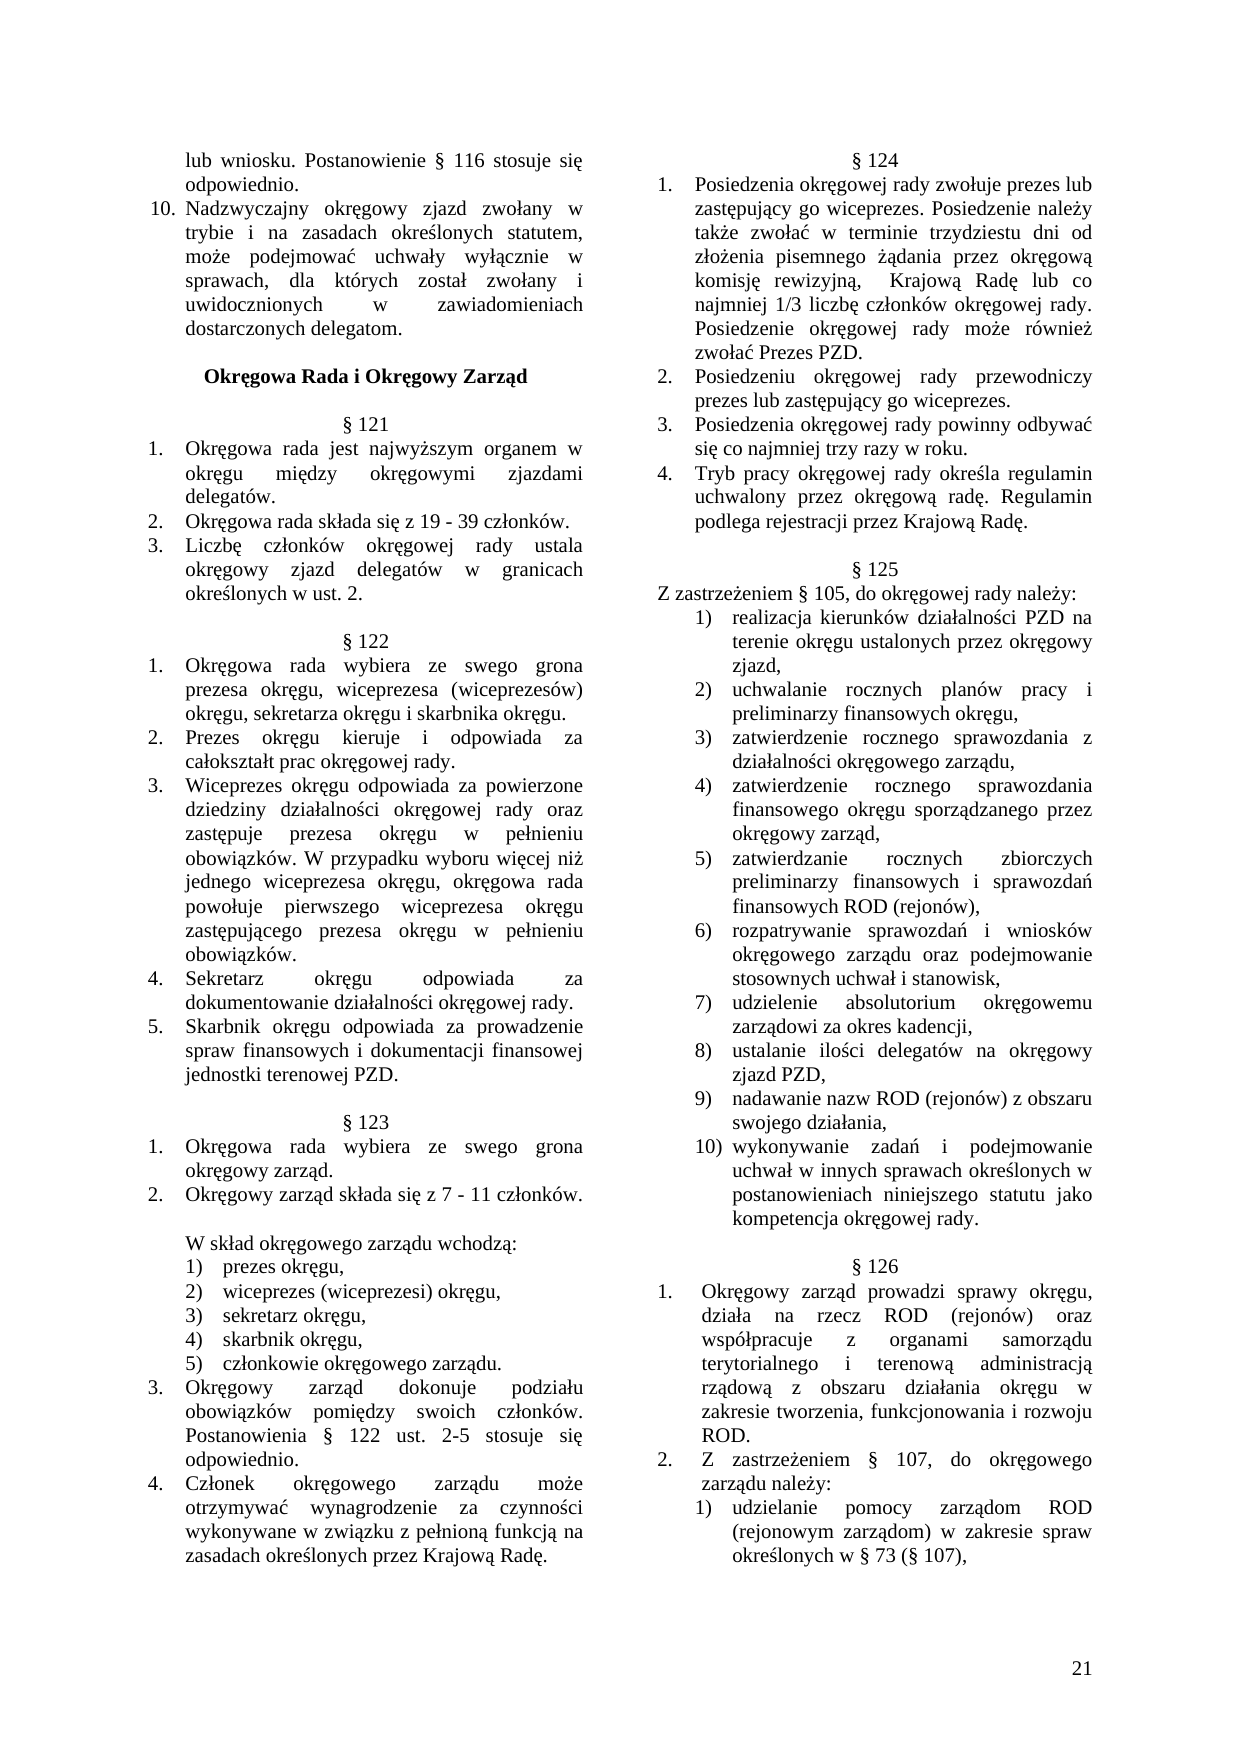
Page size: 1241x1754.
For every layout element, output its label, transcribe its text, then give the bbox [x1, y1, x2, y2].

list zatwierdzanie rocznych zbiorczych preliminarzy finansowych i sprawozdań finansowych ROD (rejonów), [694, 845, 1093, 918]
text Okręgowa Rada i Okręgowy Zarząd [148, 364, 583, 388]
list Skarbnik okręgu odpowiada za prowadzenie spraw finansowych i dokumentacji finansowej jednostki terenowej PZD. [148, 1014, 583, 1086]
text § 122 [148, 629, 583, 653]
list Prezes okręgu kieruje i odpowiada za całokształt prac okręgowej rady. [148, 725, 583, 773]
list Z zastrzeżeniem § 107, do okręgowego zarządu należy: [657, 1447, 1093, 1495]
list Sekretarz okręgu odpowiada za dokumentowanie działalności okręgowej rady. [148, 966, 583, 1014]
list zatwierdzenie rocznego sprawozdania finansowego okręgu sporządzanego przez okręgowy zarząd, [694, 773, 1093, 845]
list Okręgowa rada wybiera ze swego grona prezesa okręgu, wiceprezesa (wiceprezesów) okręgu, sekretarza okręgu i skarbnika okręgu. [148, 653, 583, 725]
text § 121 [148, 412, 583, 436]
list Posiedzenia okręgowej rady powinny odbywać się co najmniej trzy razy w roku. [657, 412, 1093, 460]
list udzielenie absolutorium okręgowemu zarządowi za okres kadencji, [694, 990, 1093, 1038]
list Okręgowa rada wybiera ze swego grona okręgowy zarząd. [148, 1134, 583, 1182]
list Okręgowy zarząd prowadzi sprawy okręgu, działa na rzecz ROD (rejonów) oraz współpracuje z organami samorządu terytorialnego i terenową administracją rządową z obszaru działania okręgu w zakresie tworzenia, funkcjonowania i rozwoju ROD. [657, 1278, 1093, 1447]
list Posiedzeniu okręgowej rady przewodniczy prezes lub zastępujący go wiceprezes. [657, 364, 1093, 412]
list udzielanie pomocy zarządom ROD (rejonowym zarządom) w zakresie spraw określonych w § 73 (§ 107), [694, 1495, 1093, 1567]
text § 126 [657, 1254, 1093, 1278]
text § 124 [657, 148, 1093, 172]
list Okręgowy zarząd składa się z 7 - 11 członków. W skład okręgowego zarządu wchodzą: [148, 1182, 583, 1254]
list Nadzwyczajny okręgowy zjazd zwołuje się w ciągu 3 miesięcy od daty zgłoszenia żądania lub wniosku. Postanowienie § 116 stosuje się odpowiednio. [150, 148, 583, 196]
list zatwierdzenie rocznego sprawozdania z działalności okręgowego zarządu, [694, 725, 1093, 773]
list nadawanie nazw ROD (rejonów) z obszaru swojego działania, [694, 1086, 1093, 1134]
list Okręgowa rada składa się z 19 - 39 członków. [148, 508, 583, 533]
list prezes okręgu, [185, 1254, 583, 1278]
list Posiedzenia okręgowej rady zwołuje prezes lub zastępujący go wiceprezes. Posiedzenie należy także zwołać w terminie trzydziestu dni od złożenia pisemnego żądania przez okręgową komisję rewizyjną, Krajową Radę lub co najmniej 1/3 liczbę członków okręgowej rady. Posiedzenie okręgowej rady może również zwołać Prezes PZD. [657, 172, 1093, 364]
list uchwalanie rocznych planów pracy i preliminarzy finansowych okręgu, [694, 677, 1093, 725]
text § 123 [148, 1110, 583, 1134]
list Liczbę członków okręgowej rady ustala okręgowy zjazd delegatów w granicach określonych w ust. 2. [148, 533, 583, 605]
list wykonywanie zadań i podejmowanie uchwał w innych sprawach określonych w postanowieniach niniejszego statutu jako kompetencja okręgowej rady. [694, 1134, 1093, 1230]
text § 125 [657, 557, 1093, 581]
list Nadzwyczajny okręgowy zjazd zwołany w trybie i na zasadach określonych statutem, może podejmować uchwały wyłącznie w sprawach, dla których został zwołany i uwidocznionych w zawiadomieniach dostarczonych delegatom. [150, 196, 583, 340]
list członkowie okręgowego zarządu. [185, 1351, 583, 1375]
list Wiceprezes okręgu odpowiada za powierzone dziedziny działalności okręgowej rady oraz zastępuje prezesa okręgu w pełnieniu obowiązków. W przypadku wyboru więcej niż jednego wiceprezesa okręgu, okręgowa rada powołuje pierwszego wiceprezesa okręgu zastępującego prezesa okręgu w pełnieniu obowiązków. [148, 773, 583, 966]
list skarbnik okręgu, [185, 1327, 583, 1351]
list realizacja kierunków działalności PZD na terenie okręgu ustalonych przez okręgowy zjazd, [694, 605, 1093, 677]
list Członek okręgowego zarządu może otrzymywać wynagrodzenie za czynności wykonywane w związku z pełnioną funkcją na zasadach określonych przez Krajową Radę. [148, 1471, 583, 1567]
list wiceprezes (wiceprezesi) okręgu, [185, 1278, 583, 1303]
text Z zastrzeżeniem § 105, do okręgowej rady należy: [657, 581, 1093, 605]
list Tryb pracy okręgowej rady określa regulamin uchwalony przez okręgową radę. Regulamin podlega rejestracji przez Krajową Radę. [657, 460, 1093, 533]
list ustalanie ilości delegatów na okręgowy zjazd PZD, [694, 1038, 1093, 1086]
list rozpatrywanie sprawozdań i wniosków okręgowego zarządu oraz podejmowanie stosownych uchwał i stanowisk, [694, 918, 1093, 990]
list sekretarz okręgu, [185, 1303, 583, 1327]
list Okręgowa rada jest najwyższym organem w okręgu między okręgowymi zjazdami delegatów. [148, 436, 583, 508]
list Okręgowy zarząd dokonuje podziału obowiązków pomiędzy swoich członków. Postanowienia § 122 ust. 2-5 stosuje się odpowiednio. [148, 1375, 583, 1471]
